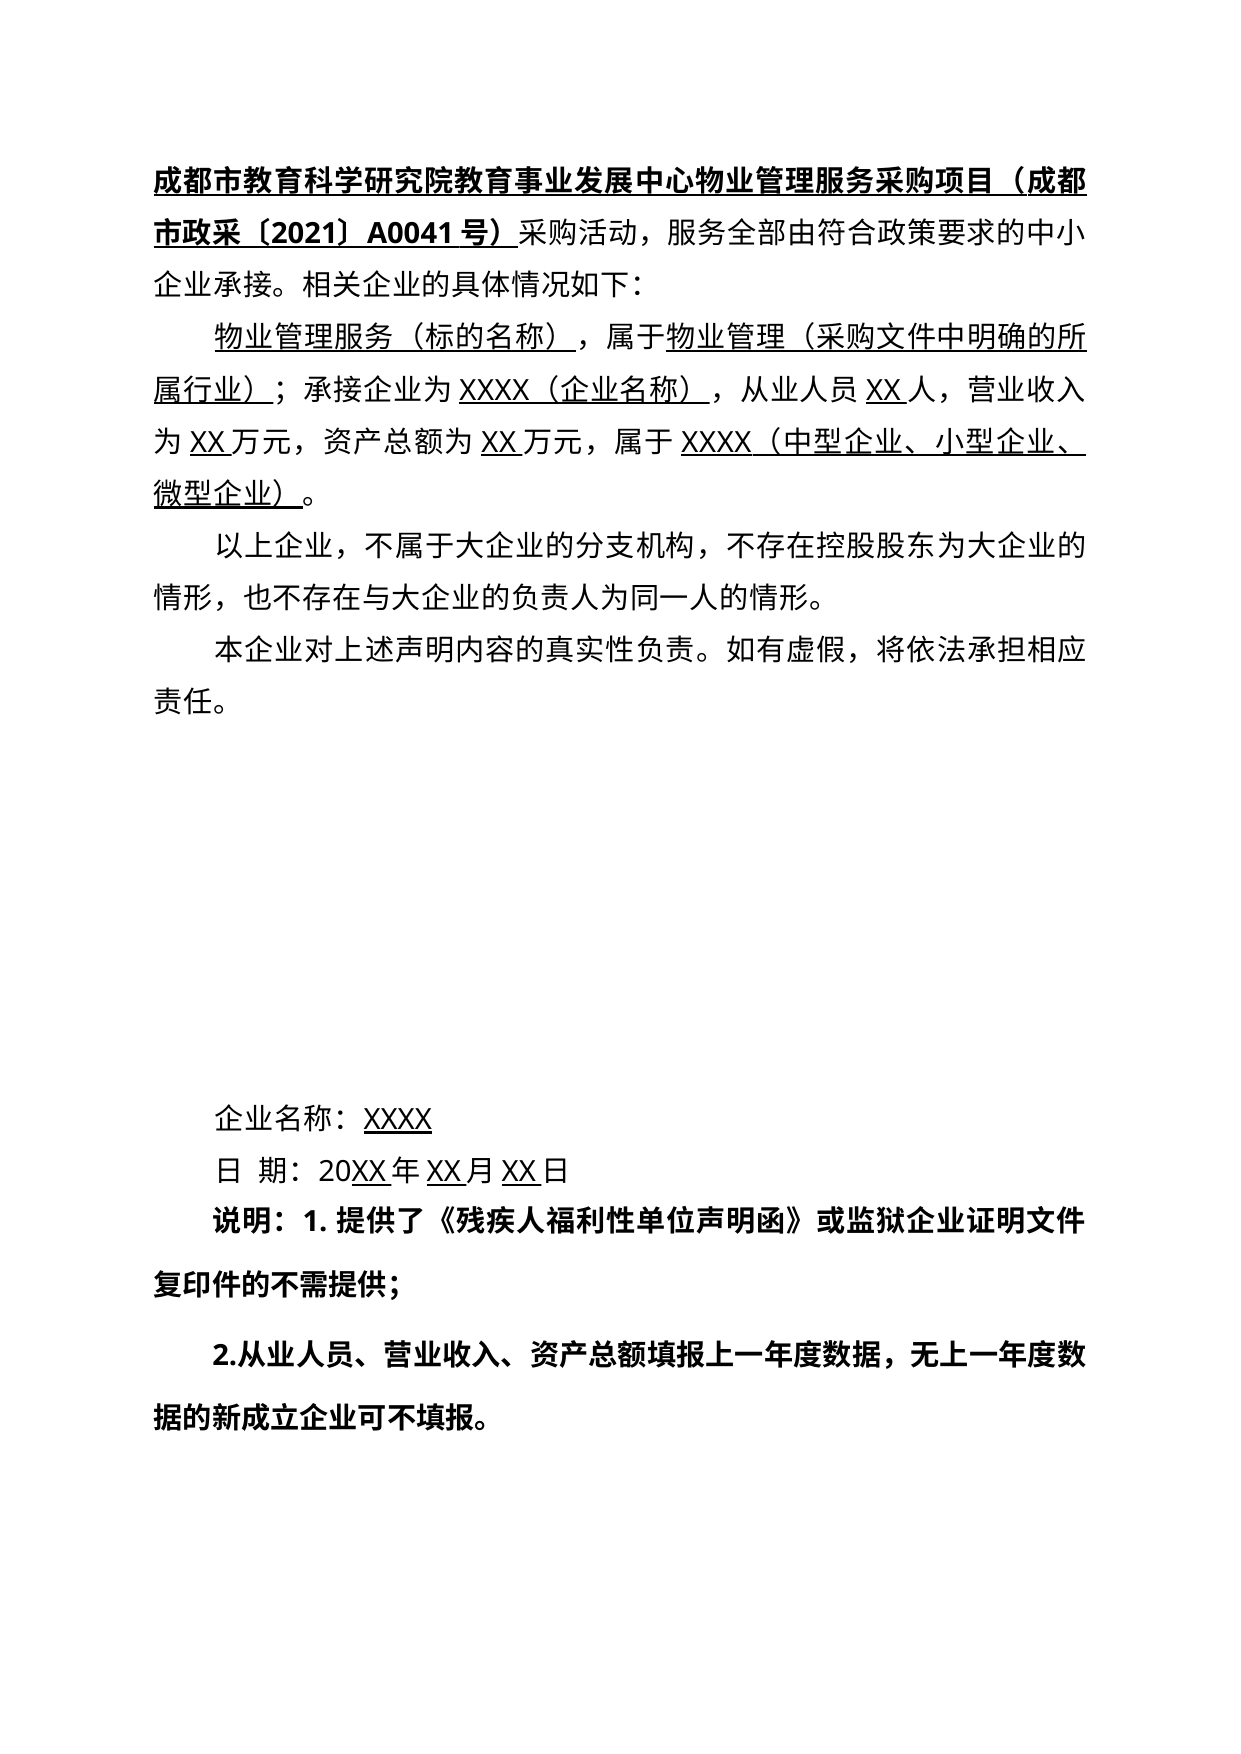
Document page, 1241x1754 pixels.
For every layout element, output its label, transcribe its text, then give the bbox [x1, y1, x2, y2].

list 说明：1. 提供了《残疾人福利性单位声明函》或监狱企业证明文件复印件的不需提供； [153, 1198, 1087, 1304]
list 2.从业人员、营业收入、资产总额填报上一年度数据，无上一年度数据的新成立企业可不填报。 [153, 1331, 1087, 1437]
text 日 期：20XX年XX月XX日 [153, 1139, 1093, 1192]
text 物业管理服务（标的名称），属于物业管理（采购文件中明确的所属行业）；承接企业为XXXX（企业名称），从业人员XX人，营业收入为XX万元，资产总额为XX万元，属于XXXX（中型企业、小型企业、微型企业）。 [153, 306, 1087, 514]
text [153, 195, 1087, 306]
text 本企业对上述声明内容的真实性负责。如有虚假，将依法承担相应责任。 [153, 619, 1087, 723]
text 以上企业，不属于大企业的分支机构，不存在控股股东为大企业的情形，也不存在与大企业的负责人为同一人的情形。 [153, 514, 1087, 619]
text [153, 150, 1087, 194]
text 企业名称：XXXX [153, 1087, 1093, 1139]
